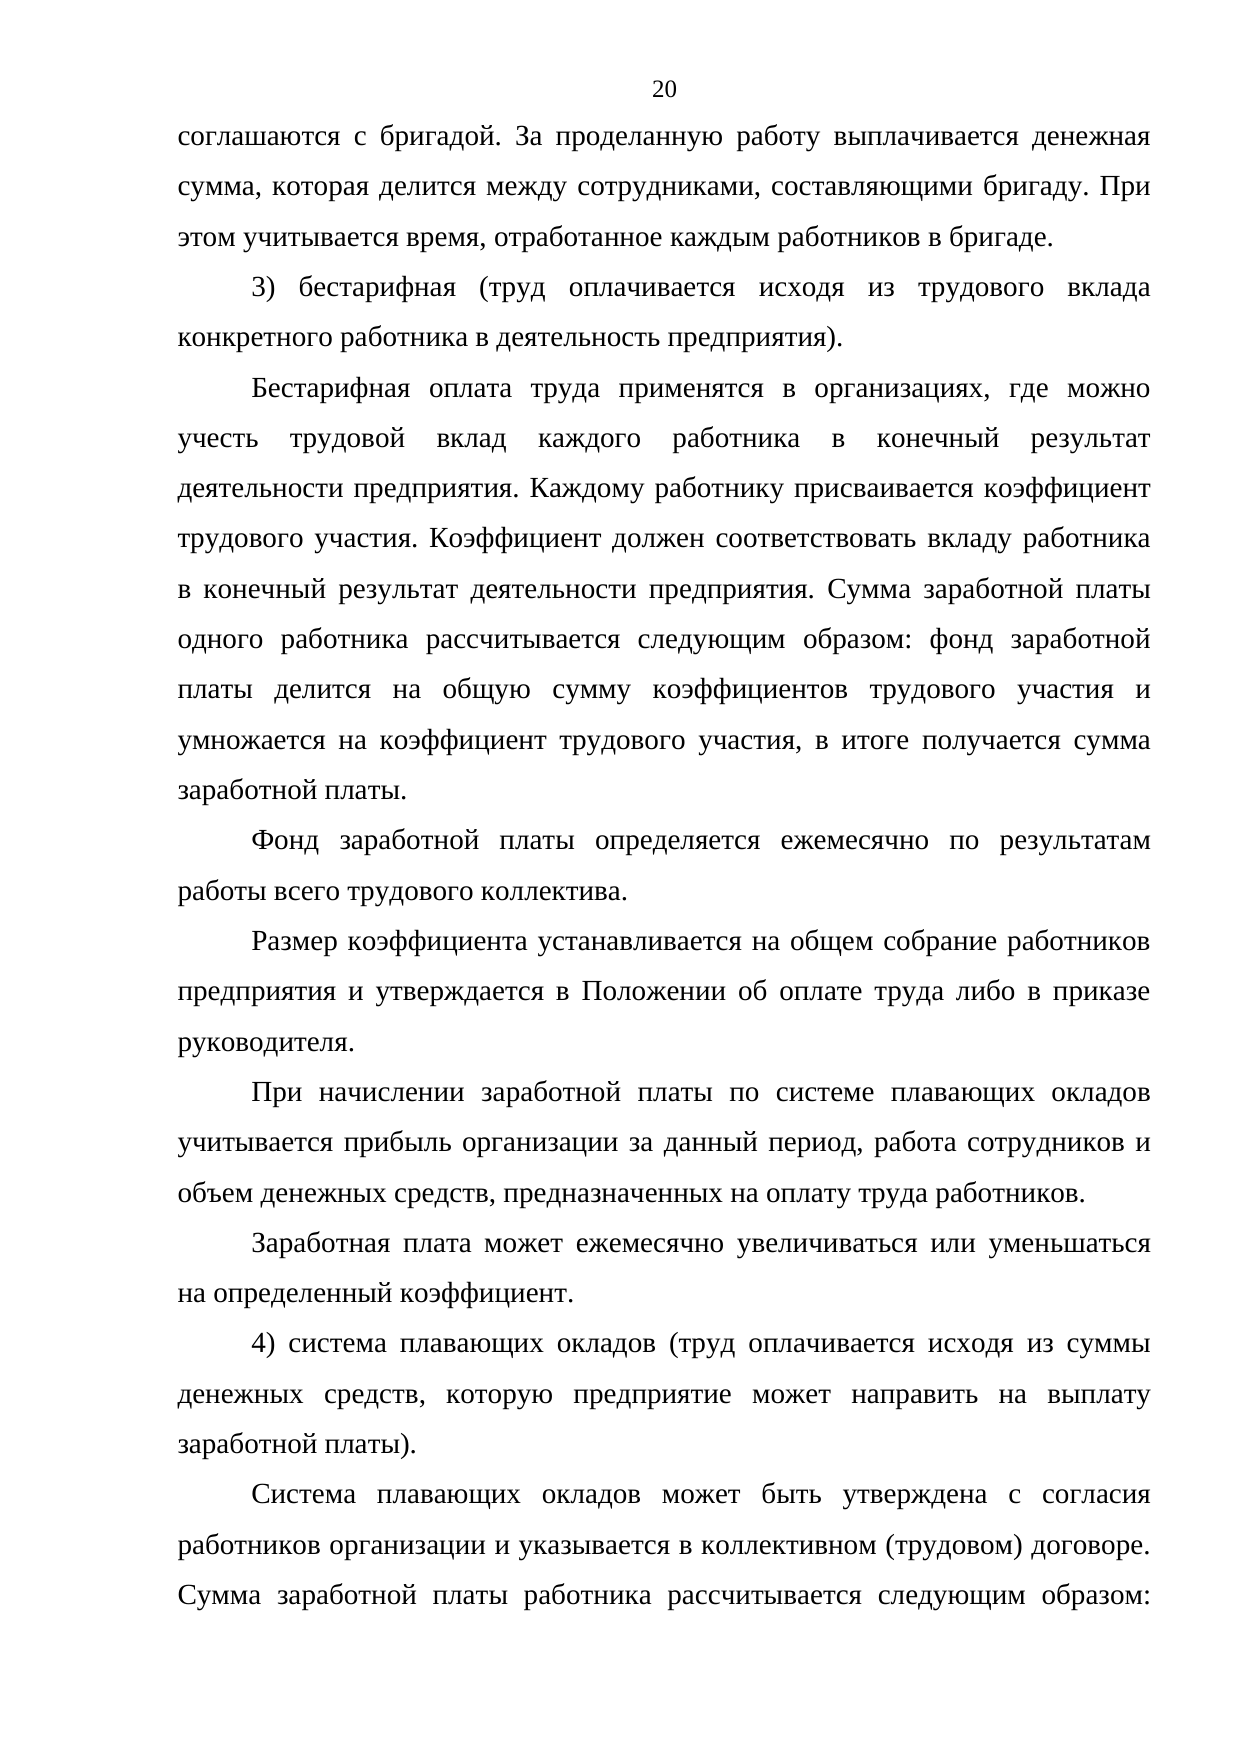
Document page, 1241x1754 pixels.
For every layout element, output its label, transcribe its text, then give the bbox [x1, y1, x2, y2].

text Заработная плата может ежемесячно увеличиваться или уменьшаться на определенный коэффициент. [177, 1225, 1152, 1309]
text При начислении заработной платы по системе плавающих окладов учитывается прибыль организации за данный период, работа сотрудников и объем денежных средств, предназначенных на оплату труда работников. [177, 1074, 1152, 1208]
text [177, 118, 1152, 252]
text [177, 1477, 1152, 1611]
text Фонд заработной платы определяется ежемесячно по результатам работы всего трудового коллектива. [177, 822, 1152, 906]
text 4) система плавающих окладов (труд оплачивается исходя из суммы денежных средств, которую предприятие может направить на выплату заработной платы). [177, 1326, 1152, 1460]
text Бестарифная оплата труда применятся в организациях, где можно учесть трудовой вклад каждого работника в конечный результат деятельности предприятия. Каждому работнику присваивается коэффициент трудового участия. Коэффициент должен соответствовать вкладу работника в конечный результат деятельности предприятия. Сумма заработной платы одного работника рассчитывается следующим образом: фонд заработной платы делится на общую сумму коэффициентов трудового участия и умножается на коэффициент трудового участия, в итоге получается сумма заработной платы. [177, 370, 1152, 806]
text 3) бестарифная (труд оплачивается исходя из трудового вклада конкретного работника в деятельность предприятия). [177, 269, 1152, 353]
text Размер коэффициента устанавливается на общем собрание работников предприятия и утверждается в Положении об оплате труда либо в приказе руководителя. [177, 923, 1152, 1057]
